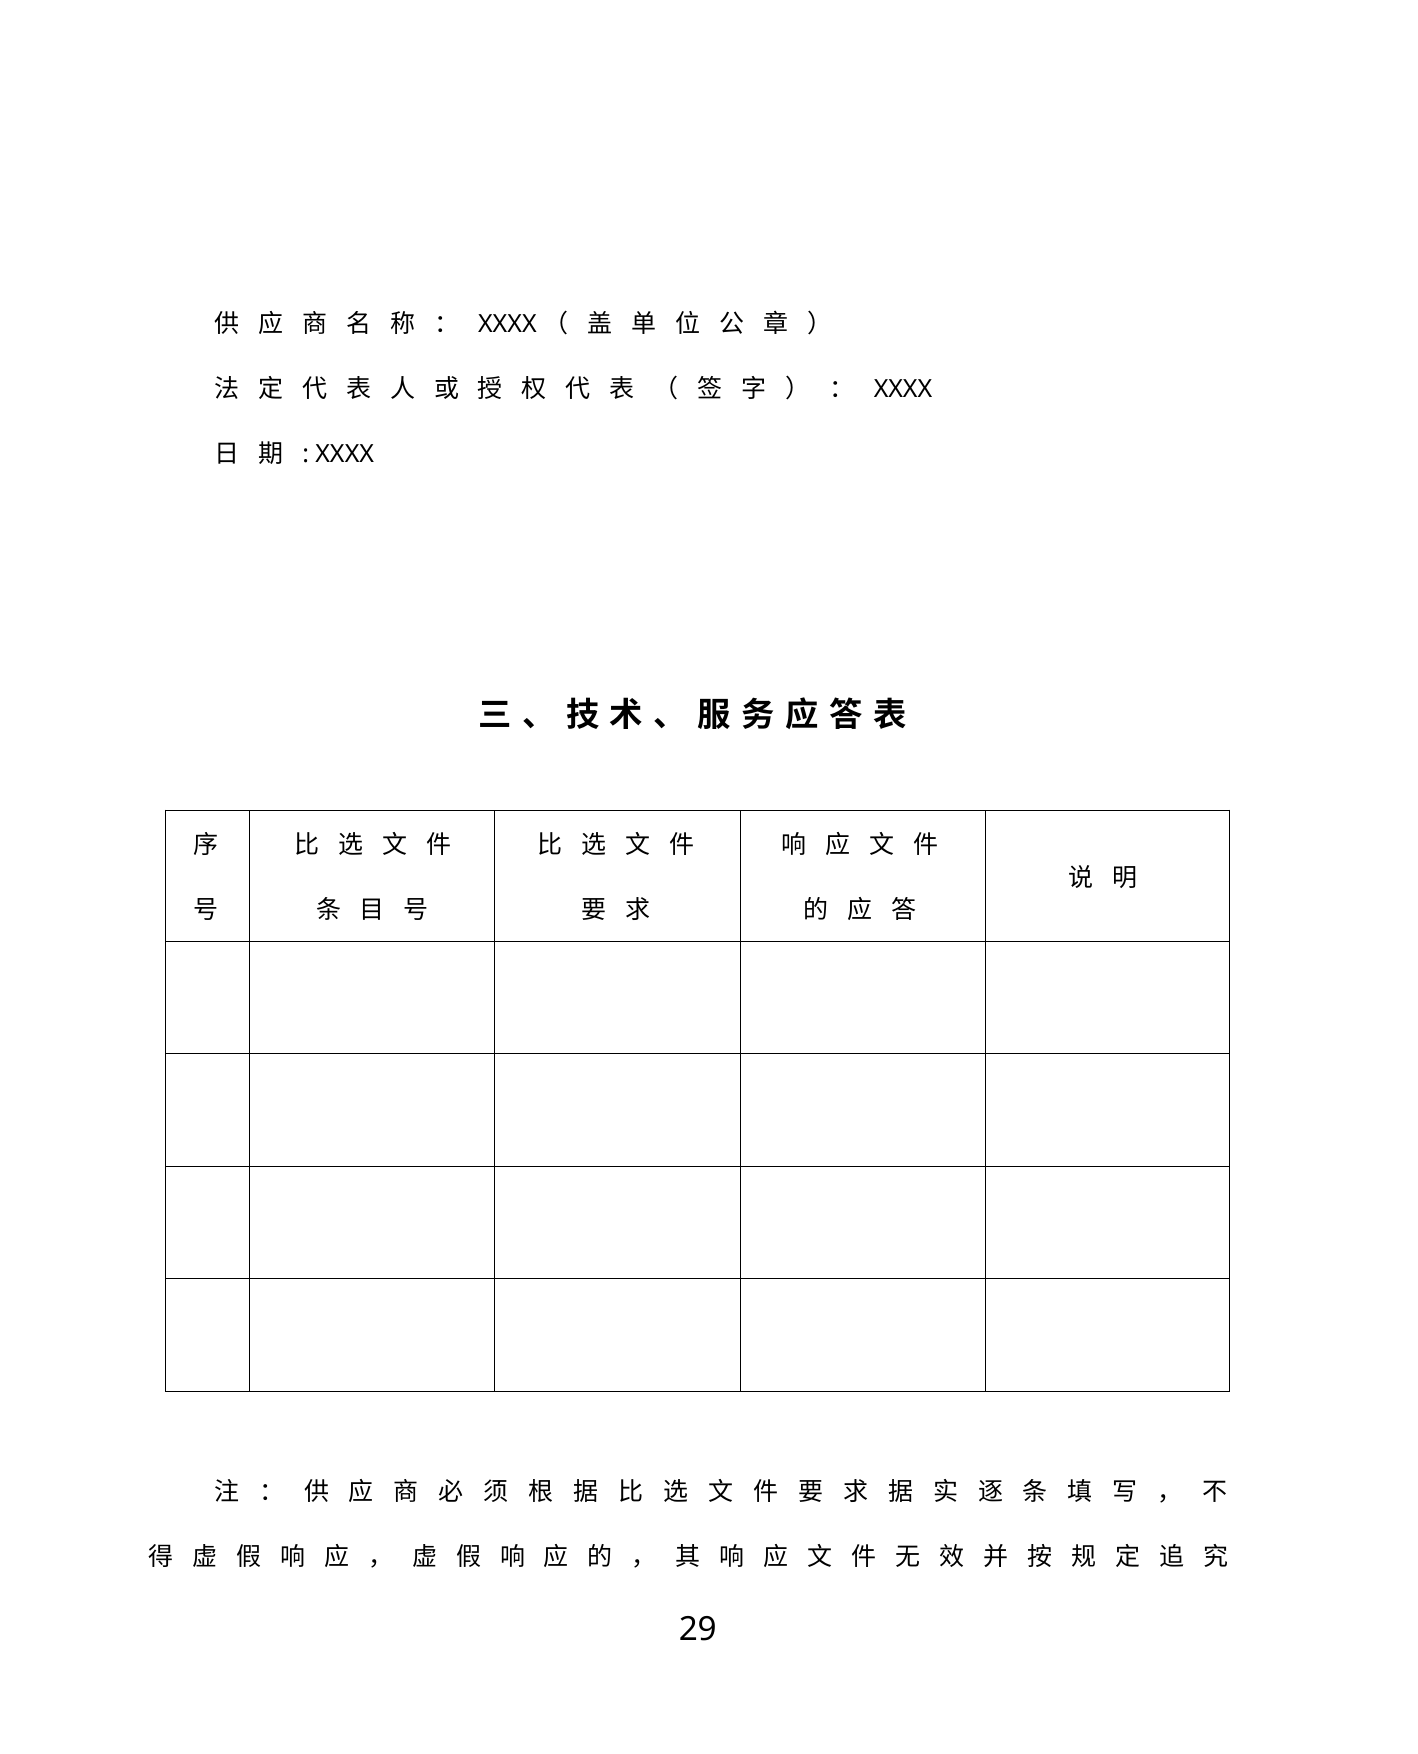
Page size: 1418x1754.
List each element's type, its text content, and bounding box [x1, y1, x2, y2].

table_cell [495, 942, 740, 1053]
table_cell [495, 1054, 740, 1166]
text 三、技术、服务应答表 [148, 679, 1247, 744]
table_cell [250, 1054, 494, 1166]
table_cell [986, 1167, 1229, 1278]
table_cell [741, 942, 985, 1053]
table_cell [495, 1279, 740, 1391]
table_cell [250, 1279, 494, 1391]
table_cell [986, 942, 1229, 1053]
text 法定代表人或授权代表（签字）：XXXX [148, 354, 1247, 419]
table_header 响应文件的应答 [741, 811, 985, 941]
table_header 比选文件条目号 [250, 811, 494, 941]
table_cell [250, 942, 494, 1053]
text 供应商名称：XXXX（盖单位公章） [148, 289, 1247, 354]
table_cell [166, 1279, 249, 1391]
table_cell [741, 1054, 985, 1166]
table_cell [166, 1054, 249, 1166]
text 日期: XXXX [148, 419, 1247, 484]
table_cell [166, 942, 249, 1053]
table_cell [741, 1279, 985, 1391]
table_header 说明 [986, 811, 1229, 941]
table_cell [166, 1167, 249, 1278]
table_cell [986, 1054, 1229, 1166]
table_cell [250, 1167, 494, 1278]
table_header 比选文件要求 [495, 811, 740, 941]
table_cell [741, 1167, 985, 1278]
table_cell [495, 1167, 740, 1278]
table_cell [986, 1279, 1229, 1391]
table_header 序号 [166, 811, 249, 941]
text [148, 1457, 1247, 1587]
